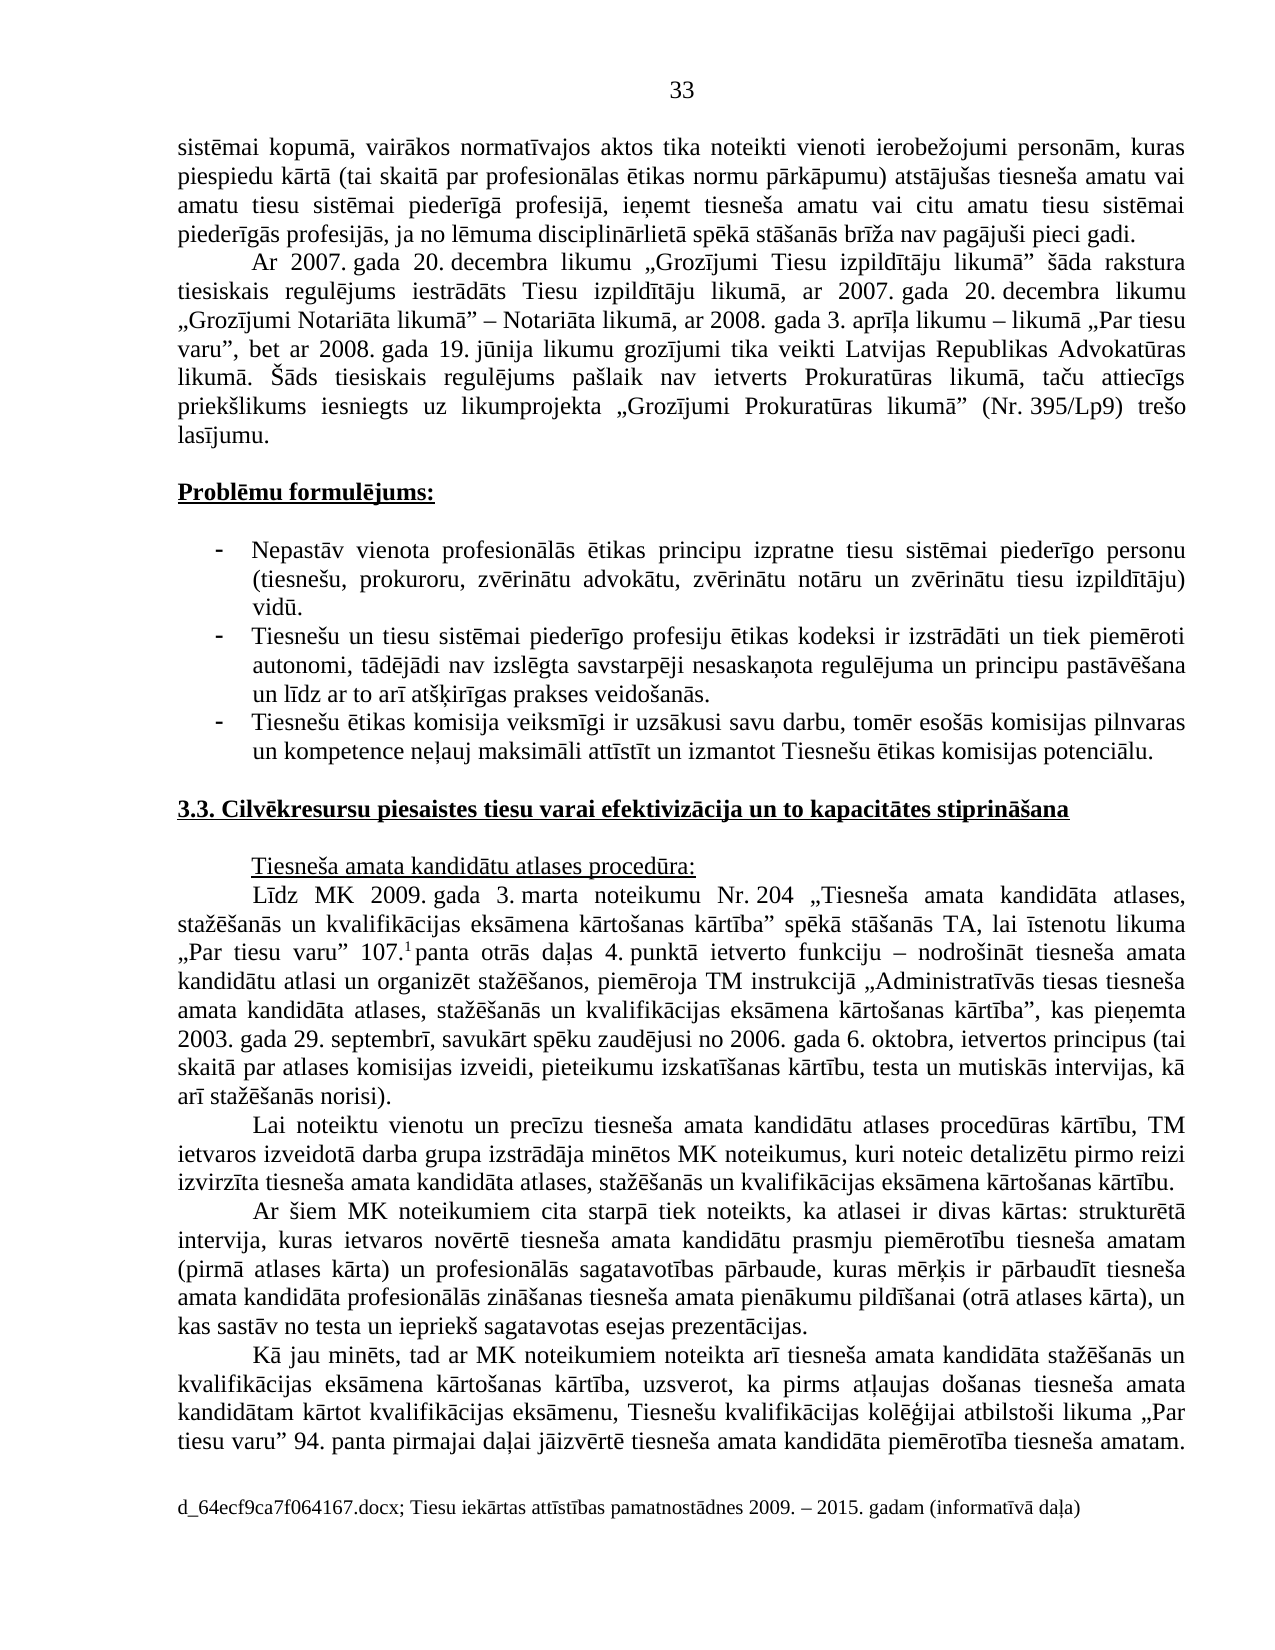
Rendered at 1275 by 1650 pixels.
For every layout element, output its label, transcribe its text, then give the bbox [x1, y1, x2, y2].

text Ar šiem MK noteikumiem cita starpā tiek noteikts, ka atlasei ir divas kārtas: strukturētā intervija, kuras ietvaros novērtē tiesneša amata kandidātu prasmju piemērotību tiesneša amatam (pirmā atlases kārta) un profesionālās sagatavotības pārbaude, kuras mērķis ir pārbaudīt tiesneša amata kandidāta profesionālās zināšanas tiesneša amata pienākumu pildīšanai (otrā atlases kārta), un kas sastāv no testa un iepriekš sagatavotas esejas prezentācijas. [177, 1196, 1186, 1340]
text 3.3. Cilvēkresursu piesaistes tiesu varai efektivizācija un to kapacitātes stiprināšana [177, 794, 1186, 822]
text Problēmu formulējums: [177, 477, 1186, 506]
text Ar 2007. gada 20. decembra likumu „Grozījumi Tiesu izpildītāju likumā” šāda rakstura tiesiskais regulējums iestrādāts Tiesu izpildītāju likumā, ar 2007. gada 20. decembra likumu „Grozījumi Notariāta likumā” – Notariāta likumā, ar 2008. gada 3. aprīļa likumu – likumā „Par tiesu varu”, bet ar 2008. gada 19. jūnija likumu grozījumi tika veikti Latvijas Republikas Advokatūras likumā. Šāds tiesiskais regulējums pašlaik nav ietverts Prokuratūras likumā, taču attiecīgs priekšlikums iesniegts uz likumprojekta „Grozījumi Prokuratūras likumā” (Nr. 395/Lp9) trešo lasījumu. [177, 247, 1186, 449]
list Tiesnešu un tiesu sistēmai piederīgo profesiju ētikas kodeksi ir izstrādāti un tiek piemēroti autonomi, tādējādi nav izslēgta savstarpēji nesaskaņota regulējuma un principu pastāvēšana un līdz ar to arī atšķirīgas prakses veidošanās. [215, 621, 1186, 707]
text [177, 1340, 1186, 1455]
list Nepastāv vienota profesionālās ētikas principu izpratne tiesu sistēmai piederīgo personu (tiesnešu, prokuroru, zvērinātu advokātu, zvērinātu notāru un zvērinātu tiesu izpildītāju) vidū. [215, 535, 1186, 621]
text Lai noteiktu vienotu un precīzu tiesneša amata kandidātu atlases procedūras kārtību, TM ietvaros izveidotā darba grupa izstrādāja minētos MK noteikumus, kuri noteic detalizētu pirmo reizi izvirzīta tiesneša amata kandidāta atlases, stažēšanās un kvalifikācijas eksāmena kārtošanas kārtību. [177, 1110, 1186, 1196]
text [177, 132, 1186, 247]
list Tiesnešu ētikas komisija veiksmīgi ir uzsākusi savu darbu, tomēr esošās komisijas pilnvaras un kompetence neļauj maksimāli attīstīt un izmantot Tiesnešu ētikas komisijas potenciālu. [215, 707, 1186, 765]
text Līdz MK 2009. gada 3. marta noteikumu Nr. 204 „Tiesneša amata kandidāta atlases, stažēšanās un kvalifikācijas eksāmena kārtošanas kārtība” spēkā stāšanās TA, lai īstenotu likuma „Par tiesu varu” 107.1 panta otrās daļas 4. punktā ietverto funkciju – nodrošināt tiesneša amata kandidātu atlasi un organizēt stažēšanos, piemēroja TM instrukcijā „Administratīvās tiesas tiesneša amata kandidāta atlases, stažēšanās un kvalifikācijas eksāmena kārtošanas kārtība”, kas pieņemta 2003. gada 29. septembrī, savukārt spēku zaudējusi no 2006. gada 6. oktobra, ietvertos principus (tai skaitā par atlases komisijas izveidi, pieteikumu izskatīšanas kārtību, testa un mutiskās intervijas, kā arī stažēšanās norisi). [177, 880, 1186, 1110]
text Tiesneša amata kandidātu atlases procedūra: [177, 851, 1186, 880]
